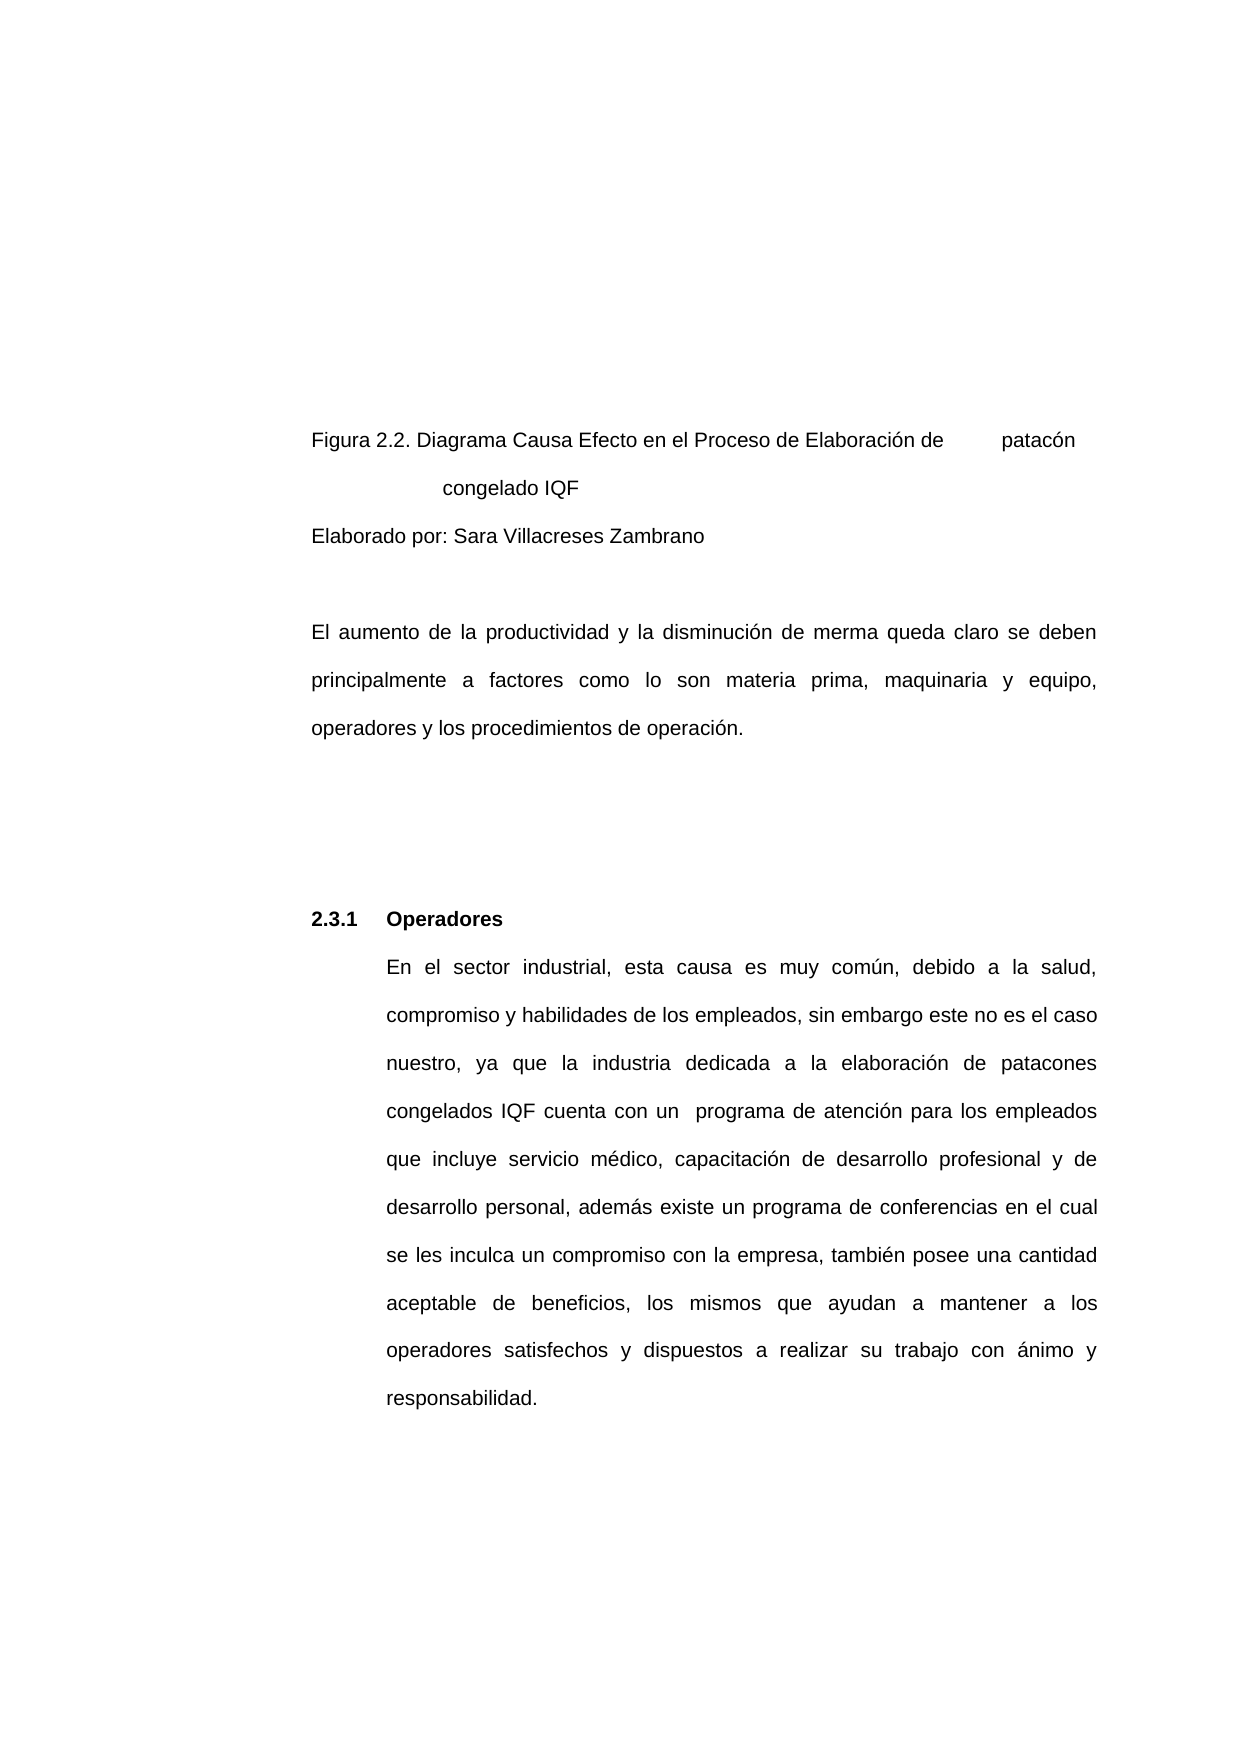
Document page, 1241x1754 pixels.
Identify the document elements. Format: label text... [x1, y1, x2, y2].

text Elaborado por: Sara Villacreses Zambrano [292, 524, 1098, 548]
text El aumento de la productividad y la disminución de merma queda claro se deben principalmente a factores como lo son materia prima, maquinaria y equipo, operadores y los procedimientos de operación. [311, 619, 1098, 739]
text Figura 2.2. Diagrama Causa Efecto en el Proceso de Elaboración de patacón congelado IQF [311, 428, 1098, 500]
text En el sector industrial, esta causa es muy común, debido a la salud, compromiso y habilidades de los empleados, sin embargo este no es el caso nuestro, ya que la industria dedicada a la elaboración de patacones congelados IQF cuenta con un programa de atención para los empleados que incluye servicio médico, capacitación de desarrollo profesional y de desarrollo personal, además existe un programa de conferencias en el cual se les inculca un compromiso con la empresa, también posee una cantidad aceptable de beneficios, los mismos que ayudan a mantener a los operadores satisfechos y dispuestos a realizar su trabajo con ánimo y responsabilidad. [386, 955, 1098, 1410]
list Operadores [311, 907, 1098, 931]
